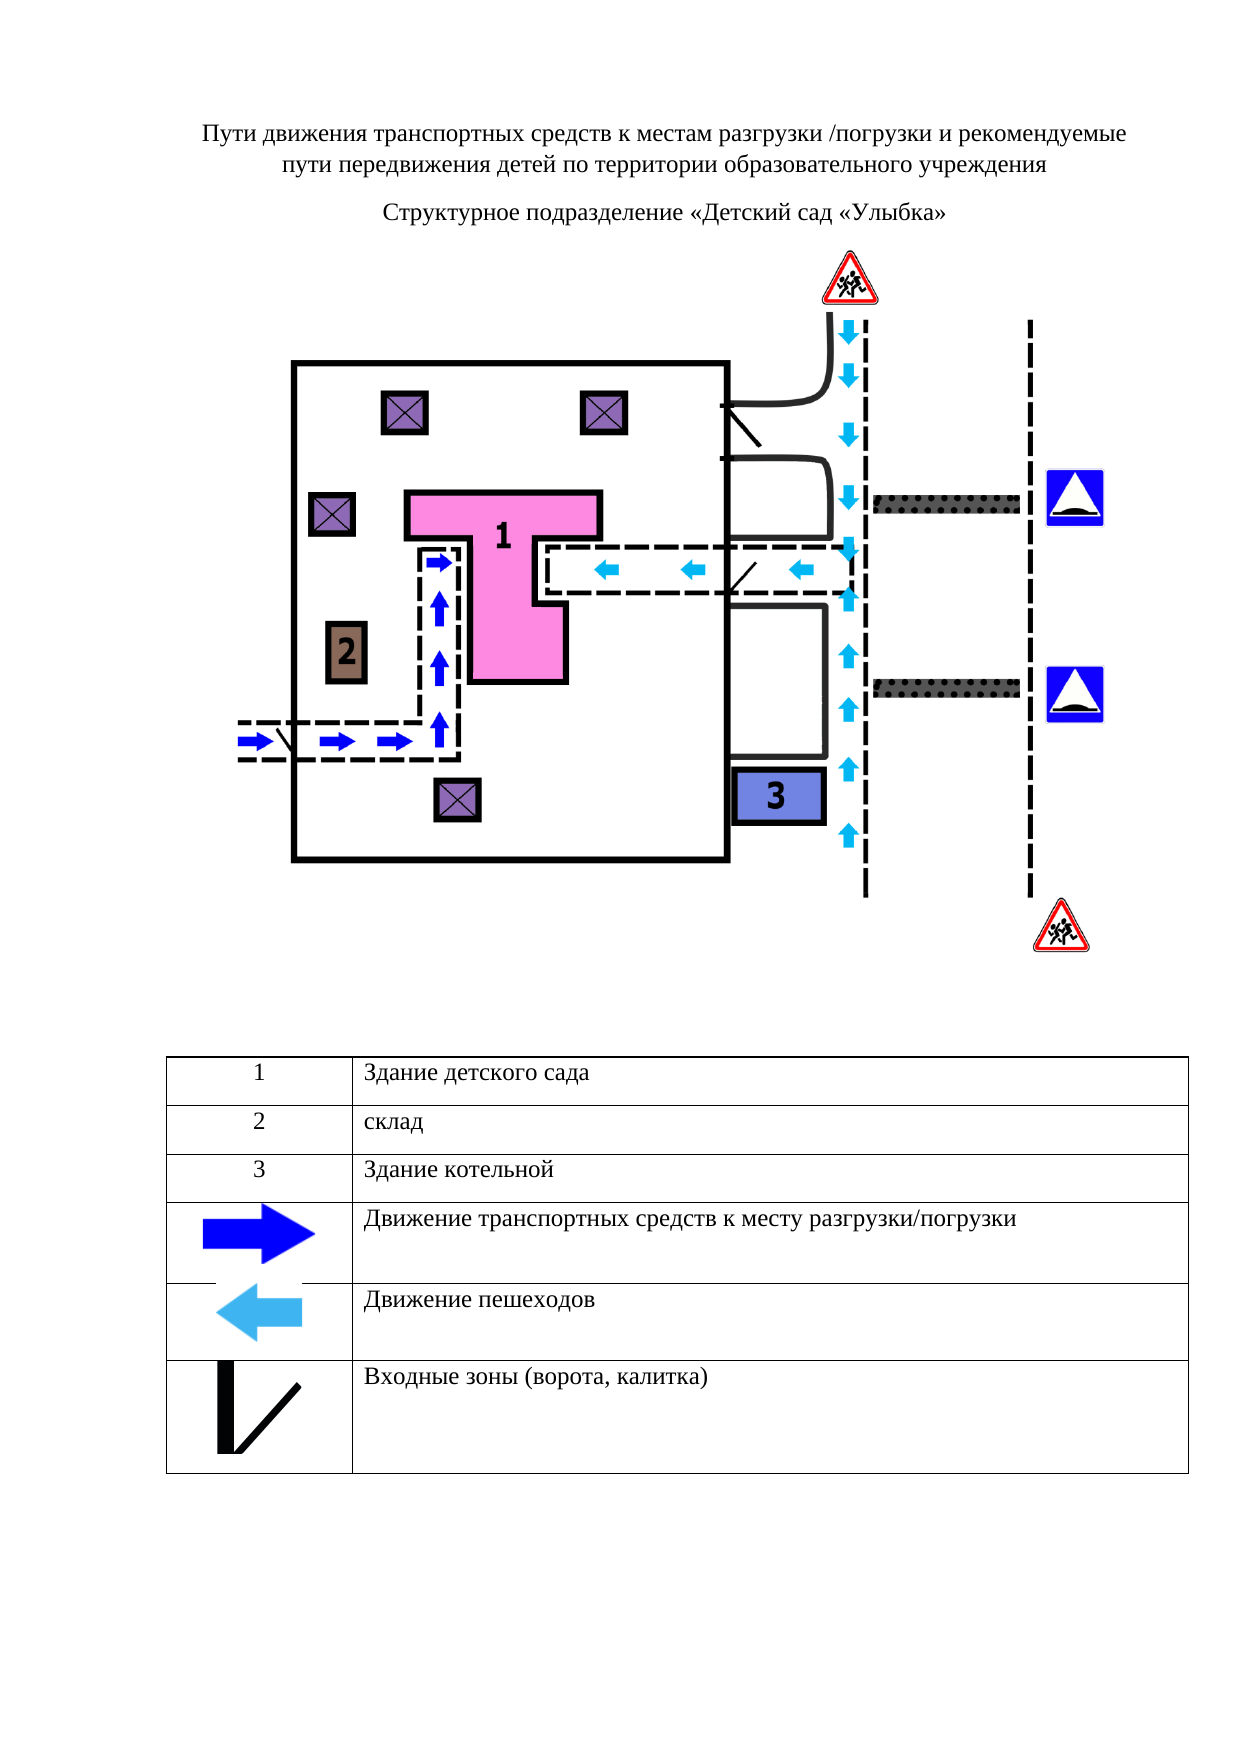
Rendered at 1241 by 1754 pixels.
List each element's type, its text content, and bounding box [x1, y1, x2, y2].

text Пути движения транспортных средств к местам разгрузки /погрузки и рекомендуемые пути передвижения детей по территории образовательного учреждения [177, 118, 1152, 178]
picture [202, 1203, 316, 1264]
picture [177, 244, 1152, 990]
table_cell Здание котельной [353, 1155, 1188, 1202]
table_header 1 [167, 1058, 352, 1105]
table_cell склад [353, 1106, 1188, 1153]
table_cell Движение пешеходов [353, 1284, 1188, 1360]
table_cell 2 [167, 1106, 352, 1153]
table_header Здание детского сада [353, 1058, 1188, 1105]
table_cell [167, 1284, 352, 1360]
picture [216, 1283, 303, 1342]
table_cell [167, 1203, 352, 1283]
table_cell 3 [167, 1155, 352, 1202]
text Структурное подразделение «Детский сад «Улыбка» [177, 197, 1152, 226]
table_cell Входные зоны (ворота, калитка) [353, 1361, 1188, 1472]
picture [217, 1361, 302, 1454]
table_cell Движение транспортных средств к месту разгрузки/погрузки [353, 1203, 1188, 1283]
table_cell [167, 1361, 352, 1472]
